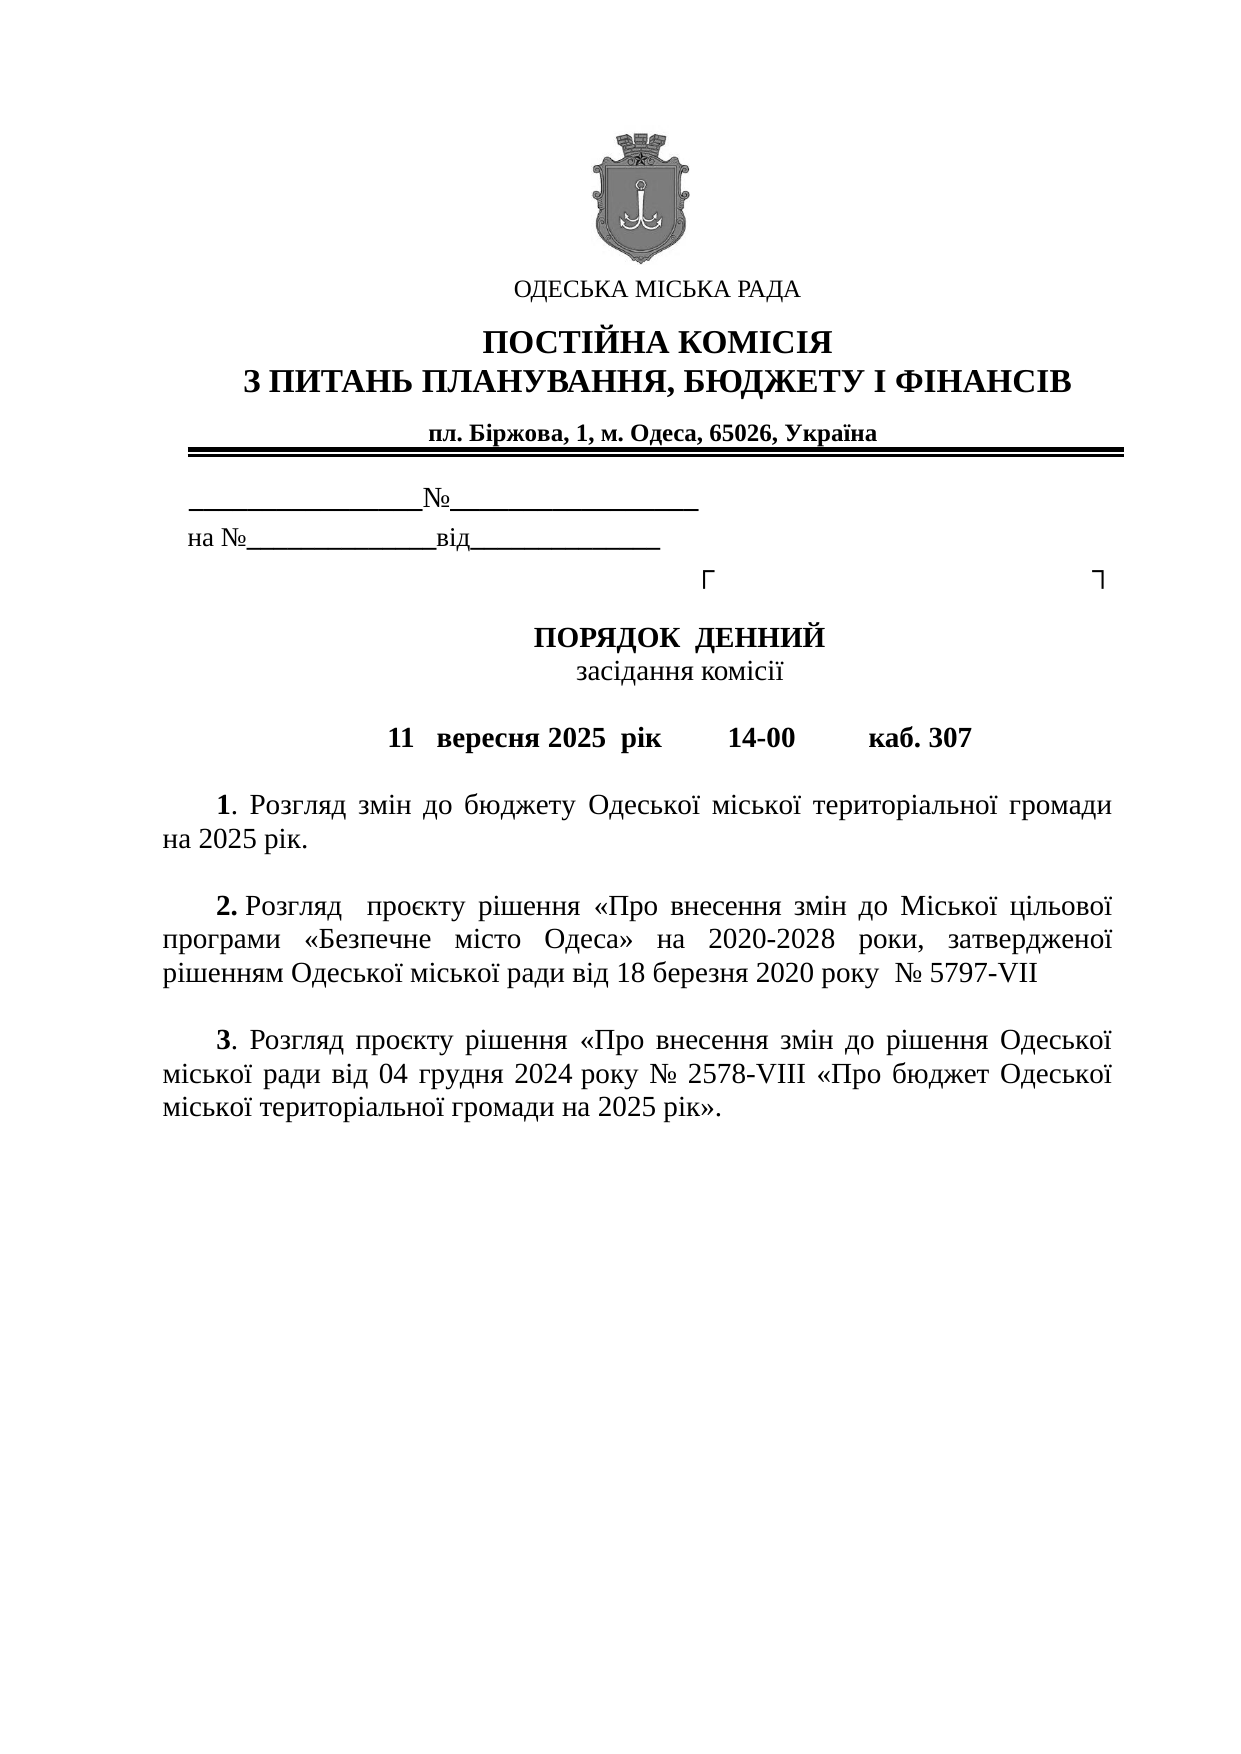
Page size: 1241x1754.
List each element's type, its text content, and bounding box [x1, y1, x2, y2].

text З ПИТАНЬ ПЛАНУВАННЯ, БЮДЖЕТУ І ФІНАНСІВ [187, 361, 1127, 399]
text 1. Розгляд змін до бюджету Одеської міської територіальної громади на 2025 рік. [162, 787, 1112, 854]
list Розгляд проєкту рішення «Про внесення змін до Міської цільової програми «Безпечне місто Одеса» на 2020-2028 роки, затвердженої рішенням Одеської міської ради від 18 березня 2020 року № 5797-VII [162, 888, 1112, 989]
text засідання комісії [187, 653, 1112, 687]
text ПОРЯДОК ДЕННИЙ [187, 620, 1112, 653]
text ОДЕСЬКА МІСЬКА РАДА [187, 274, 1127, 303]
text 3. Розгляд проєкту рішення «Про внесення змін до рішення Одеської міської ради від 04 грудня 2024 року № 2578-VІІІ «Про бюджет Одеської міської територіальної громади на 2025 рік». [162, 1022, 1112, 1123]
text ┌ ┐ [187, 553, 1112, 586]
text 11 вересня 2025 рік 14-00 каб. 307 [187, 720, 1112, 754]
table_header пл. Біржова, 1, м. Одеса, 65026, Україна [188, 399, 1124, 447]
text на №______________від______________ [187, 521, 1124, 553]
text ________________№_________________ [182, 481, 1112, 514]
text ПОСТІЙНА КОМІСІЯ [187, 322, 1127, 361]
picture [591, 125, 690, 265]
